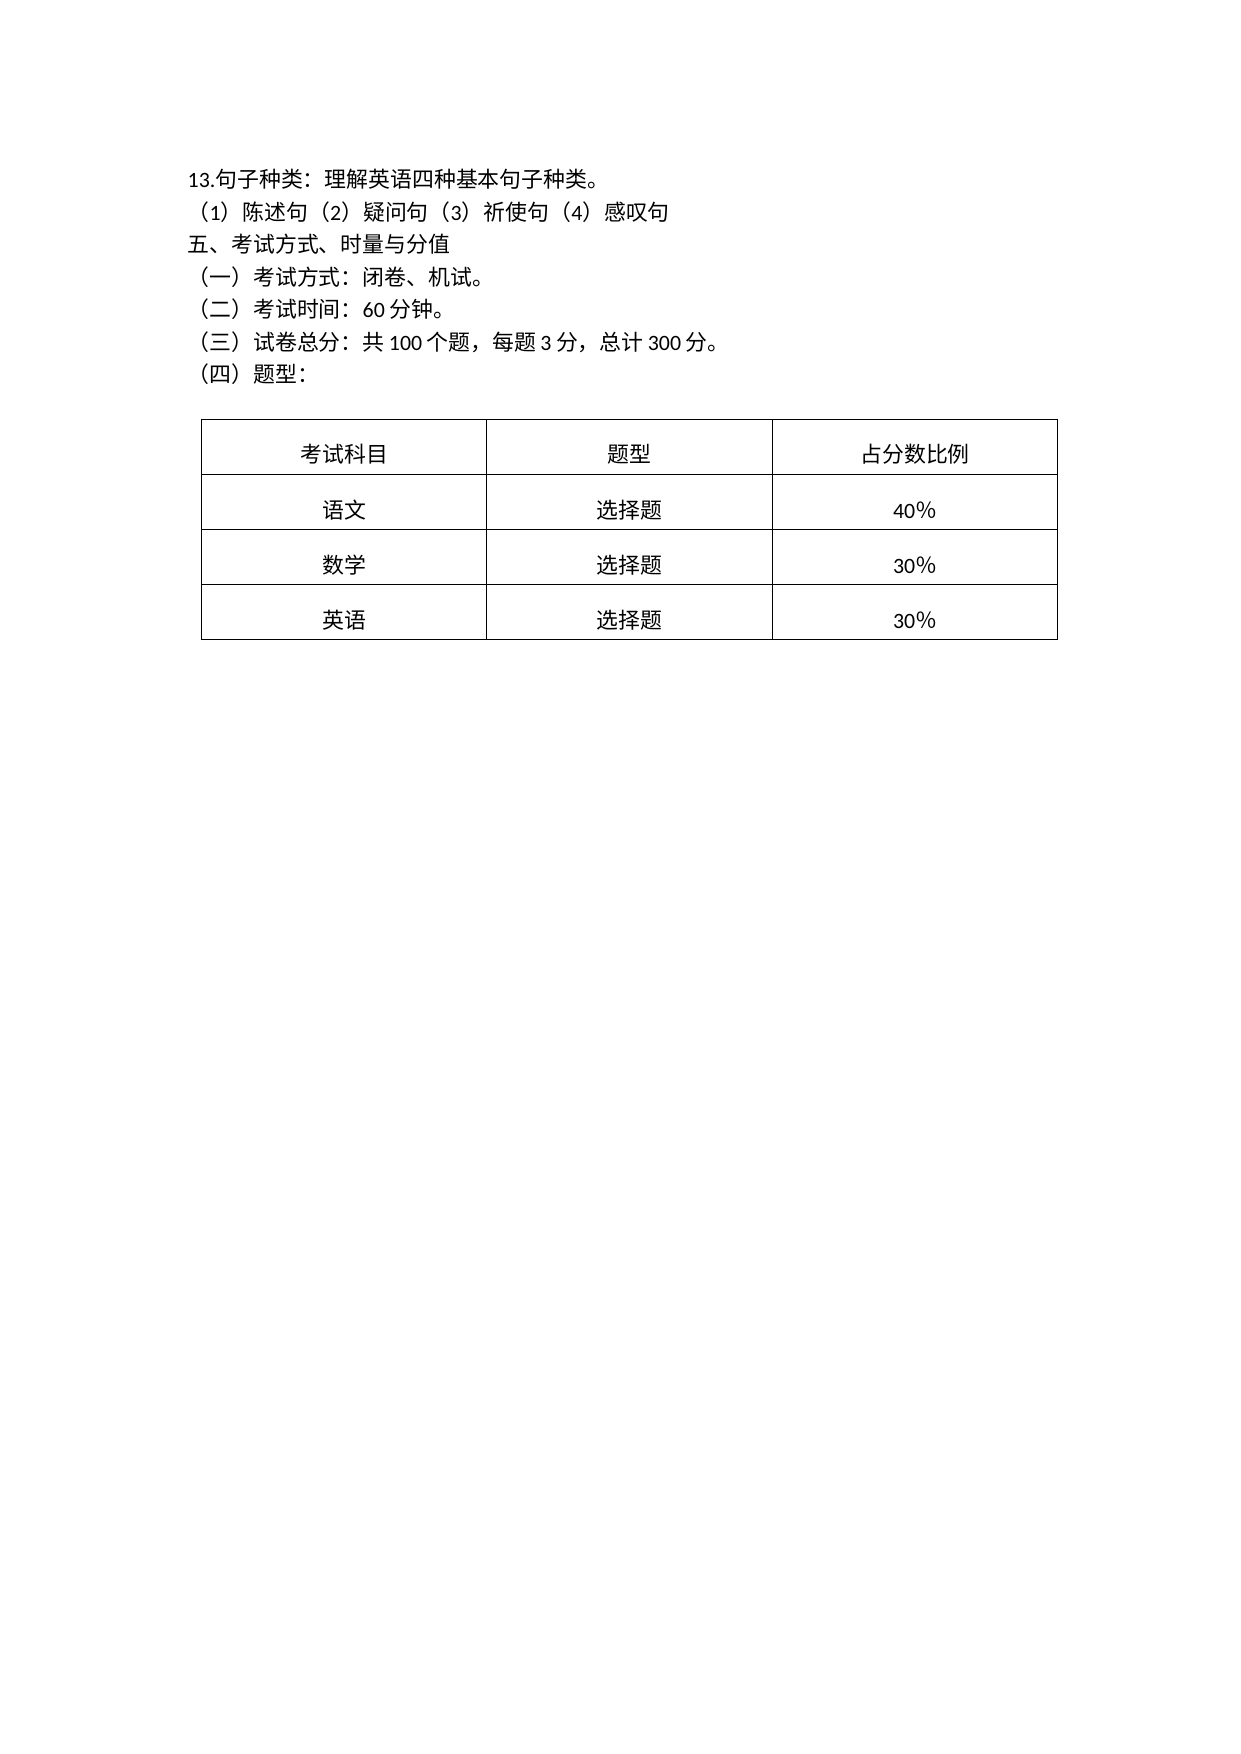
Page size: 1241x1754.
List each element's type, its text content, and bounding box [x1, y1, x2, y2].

table_cell 40％ [773, 475, 1057, 529]
text （1）陈述句（2）疑问句（3）祈使句（4）感叹句 [187, 194, 1053, 227]
table_header 占分数比例 [773, 420, 1057, 474]
table_header 考试科目 [202, 420, 486, 474]
text 13.句子种类：理解英语四种基本句子种类。 [187, 162, 1053, 194]
text （一）考试方式：闭卷、机试。 [187, 259, 1053, 292]
text （四）题型： [187, 357, 1053, 389]
table_cell 选择题 [487, 475, 772, 529]
text 五、考试方式、时量与分值 [187, 227, 1053, 259]
text （二）考试时间：60分钟。 [187, 292, 1053, 324]
table_cell 语文 [202, 475, 486, 529]
table_cell 选择题 [487, 585, 772, 639]
text （三）试卷总分：共100个题，每题3分，总计300分。 [187, 324, 1053, 357]
table_cell 选择题 [487, 530, 772, 584]
table_cell 英语 [202, 585, 486, 639]
table_cell 30％ [773, 530, 1057, 584]
table_cell 30％ [773, 585, 1057, 639]
table_header 题型 [487, 420, 772, 474]
table_cell 数学 [202, 530, 486, 584]
